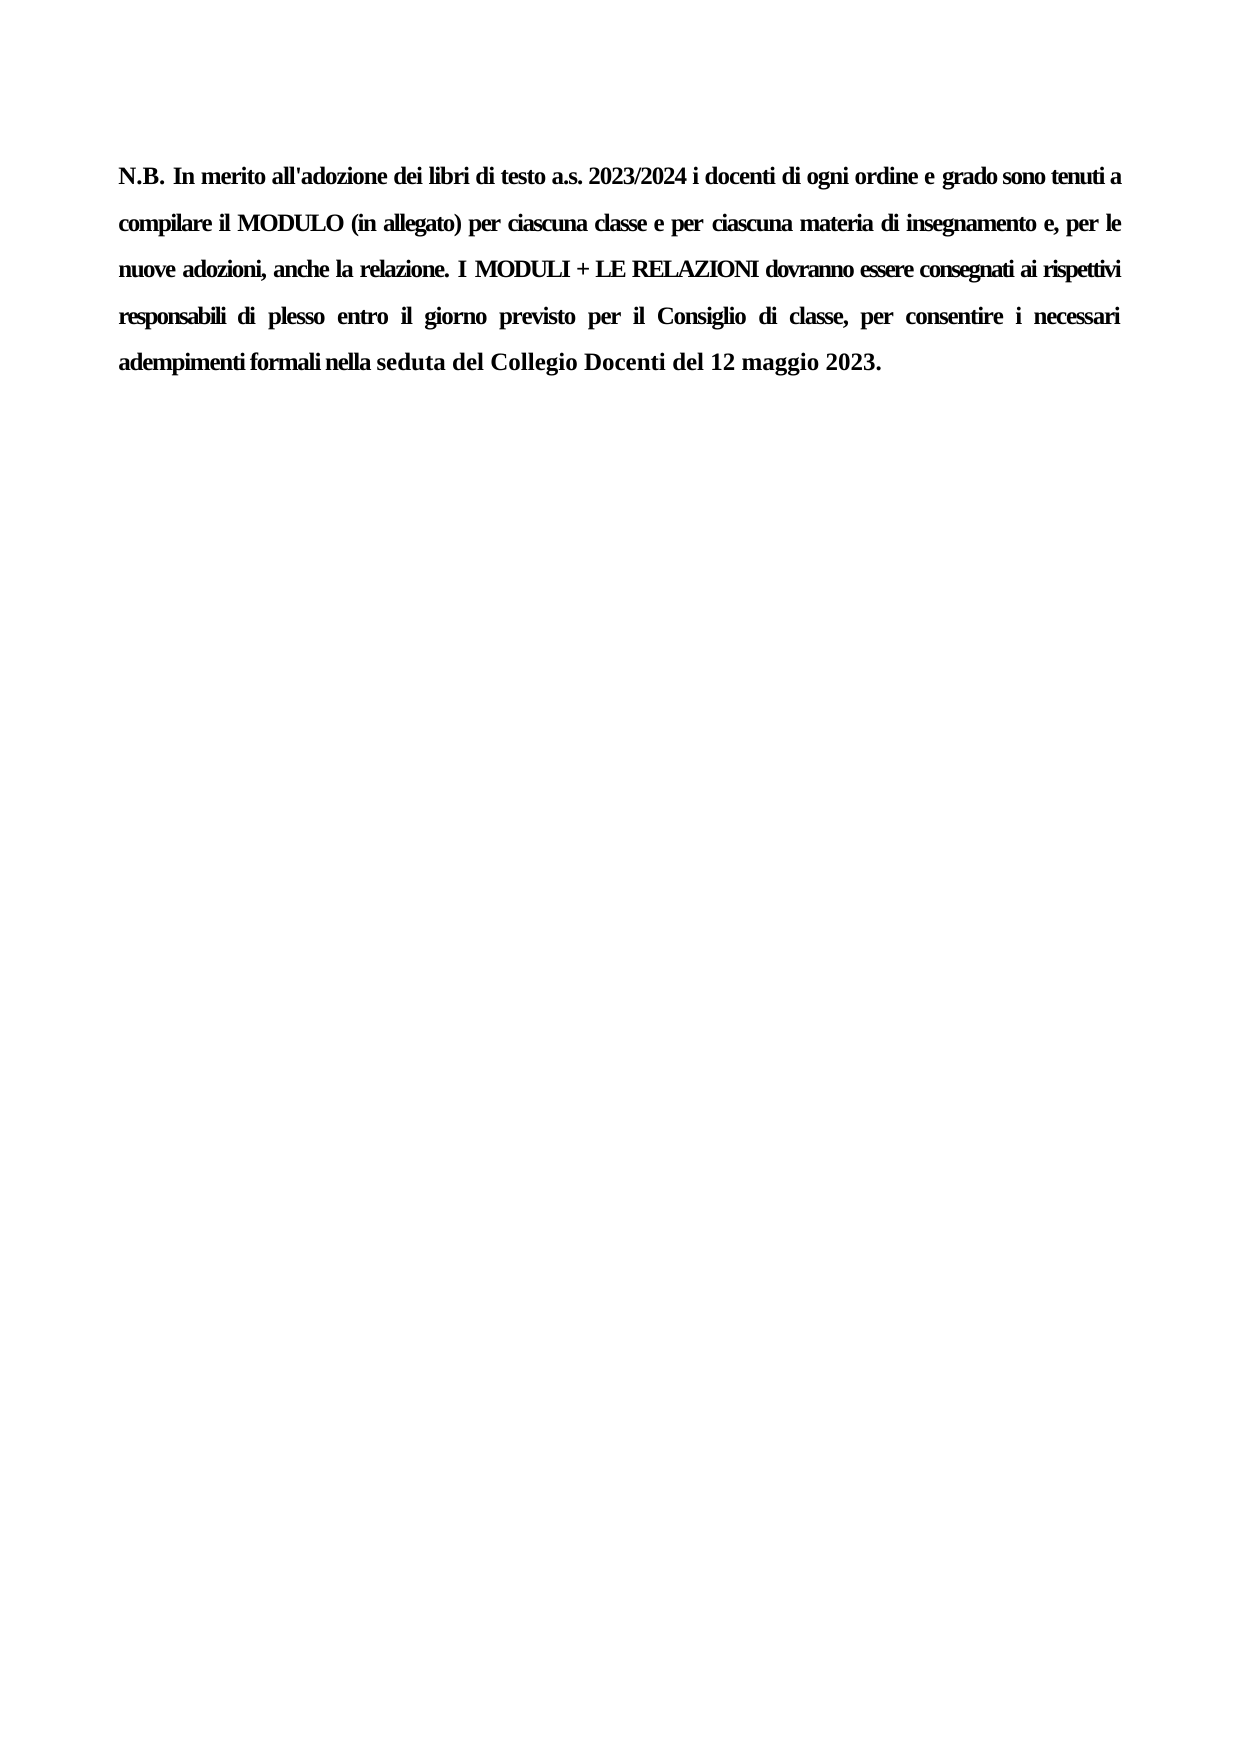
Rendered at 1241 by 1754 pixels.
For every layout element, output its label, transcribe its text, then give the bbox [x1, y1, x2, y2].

text N.B. In merito all'adozione dei libri di testo a.s. 2023/2024 i docenti di ogni ordine e grado sono tenuti a compilare il MODULO (in allegato) per ciascuna classe e per ciascuna materia di insegnamento e, per le nuove adozioni, anche la relazione. I MODULI + LE RELAZIONI dovranno essere consegnati ai rispettivi responsabili di plesso entro il giorno previsto per il Consiglio di classe, per consentire i necessari adempimenti formali nella seduta del Collegio Docenti del 12 maggio 2023. [118, 148, 1122, 380]
